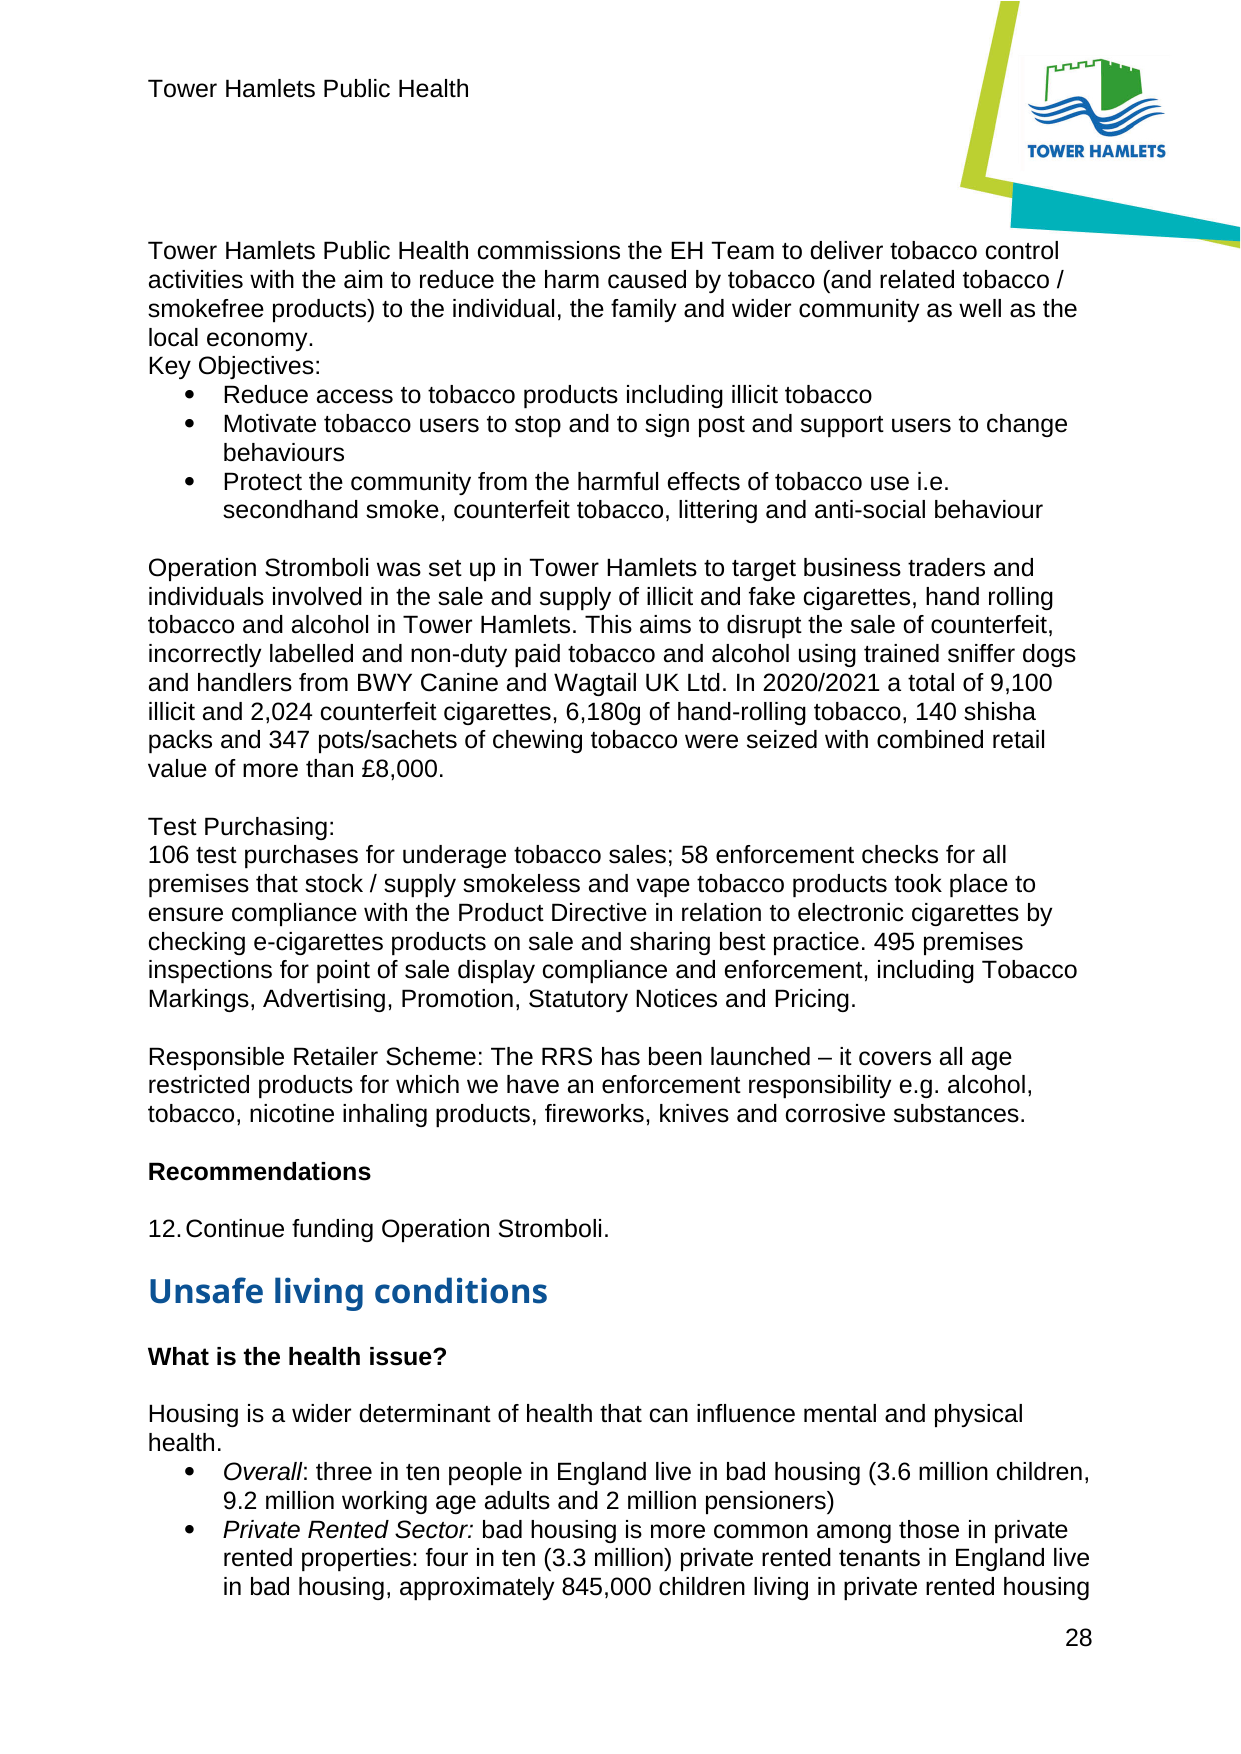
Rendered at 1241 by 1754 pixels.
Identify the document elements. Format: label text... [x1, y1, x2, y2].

text Key Objectives: [148, 351, 1092, 380]
text Recommendations [148, 1157, 1092, 1185]
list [185, 1514, 1092, 1601]
text Test Purchasing: [148, 812, 1092, 840]
list Continue funding Operation Stromboli. [148, 1214, 1092, 1243]
text Tower Hamlets Public Health commissions the EH Team to deliver tobacco control activities with the aim to reduce the harm caused by tobacco (and related tobacco / smokefree products) to the individual, the family and wider community as well as the local economy. [148, 236, 1092, 351]
list Protect the community from the harmful effects of tobacco use i.e. secondhand smoke, counterfeit tobacco, littering and anti-social behaviour [185, 466, 1092, 524]
picture [1, 1, 1241, 252]
list Overall: three in ten people in England live in bad housing (3.6 million children, 9.2 million working age adults and 2 million pensioners) [185, 1457, 1092, 1514]
subtitle Unsafe living conditions [148, 1268, 1092, 1313]
text 106 test purchases for underage tobacco sales; 58 enforcement checks for all premises that stock / supply smokeless and vape tobacco products took place to ensure compliance with the Product Directive in relation to electronic cigarettes by checking e-cigarettes products on sale and sharing best practice. 495 premises inspections for point of sale display compliance and enforcement, including Tobacco Markings, Advertising, Promotion, Statutory Notices and Pricing. [148, 840, 1092, 1013]
list Reduce access to tobacco products including illicit tobacco [185, 380, 1092, 409]
text Operation Stromboli was set up in Tower Hamlets to target business traders and individuals involved in the sale and supply of illicit and fake cigarettes, hand rolling tobacco and alcohol in Tower Hamlets. This aims to disrupt the sale of counterfeit, incorrectly labelled and non-duty paid tobacco and alcohol using trained sniffer dogs and handlers from BWY Canine and Wagtail UK Ltd. In 2020/2021 a total of 9,100 illicit and 2,024 counterfeit cigarettes, 6,180g of hand-rolling tobacco, 140 shisha packs and 347 pots/sachets of chewing tobacco were seized with combined retail value of more than £8,000. [148, 553, 1092, 783]
text Housing is a wider determinant of health that can influence mental and physical health. [148, 1399, 1092, 1457]
text What is the health issue? [148, 1342, 1092, 1371]
list Motivate tobacco users to stop and to sign post and support users to change behaviours [185, 409, 1092, 466]
text Responsible Retailer Scheme: The RRS has been launched – it covers all age restricted products for which we have an enforcement responsibility e.g. alcohol, tobacco, nicotine inhaling products, fireworks, knives and corrosive substances. [148, 1042, 1092, 1128]
